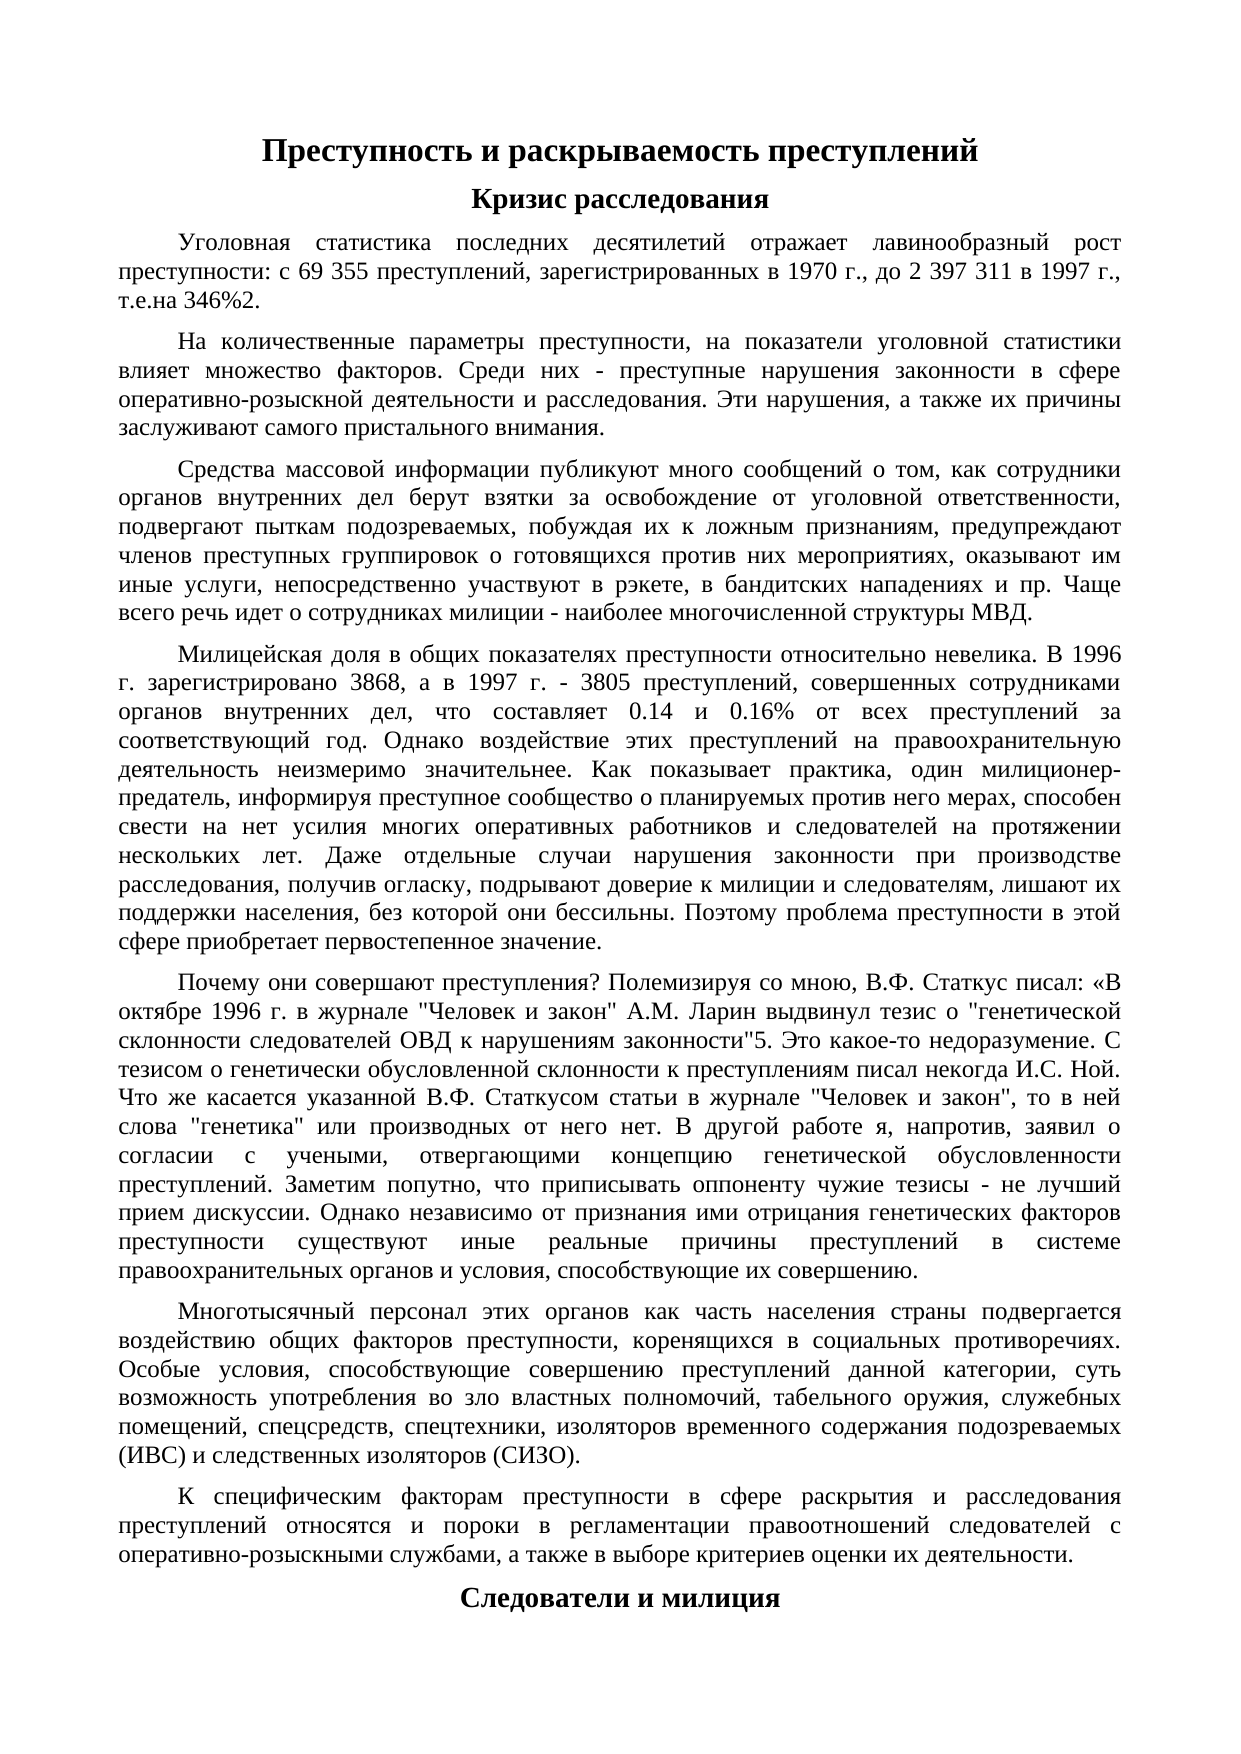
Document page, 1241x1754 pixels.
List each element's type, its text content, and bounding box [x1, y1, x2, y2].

text Преступность и раскрываемость преступлений [118, 131, 1122, 169]
text Уголовная статистика последних десятилетий отражает лавинообразный рост преступности: с 69 355 преступлений, зарегистрированных в 1970 г., до 2 397 311 в 1997 г., т.е.на 346%2. [118, 227, 1122, 314]
text Многотысячный персонал этих органов как часть населения страны подвергается воздействию общих факторов преступности, коренящихся в социальных противоречиях. Особые условия, способствующие совершению преступлений данной категории, суть возможность употребления во зло властных полномочий, табельного оружия, служебных помещений, спецсредств, спецтехники, изоляторов временного содержания подозреваемых (ИВС) и следственных изоляторов (СИЗО). [118, 1296, 1122, 1469]
text Милицейская доля в общих показателях преступности относительно невелика. В 1996 г. зарегистрировано 3868, а в 1997 г. - 3805 преступлений, совершенных сотрудниками органов внутренних дел, что составляет 0.14 и 0.16% от всех преступлений за соответствующий год. Однако воздействие этих преступлений на правоохранительную деятельность неизмеримо значительнее. Как показывает практика, один милиционер-предатель, информируя преступное сообщество о планируемых против него мерах, способен свести на нет усилия многих оперативных работников и следователей на протяжении нескольких лет. Даже отдельные случаи нарушения законности при производстве расследования, получив огласку, подрывают доверие к милиции и следователям, лишают их поддержки населения, без которой они бессильны. Поэтому проблема преступности в этой сфере приобретает первостепенное значение. [118, 639, 1122, 955]
text Почему они совершают преступления? Полемизируя со мною, В.Ф. Статкус писал: «В октябре 1996 г. в журнале "Человек и закон" A.M. Ларин выдвинул тезис о "генетической склонности следователей ОВД к нарушениям законности"5. Это какое-то недоразумение. С тезисом о генетически обусловленной склонности к преступлениям писал некогда И.С. Ной. Что же касается указанной В.Ф. Статкусом статьи в журнале "Человек и закон", то в ней слова "генетика" или производных от него нет. В другой работе я, напротив, заявил о согласии с учеными, отвергающими концепцию генетической обусловленности преступлений. Заметим попутно, что приписывать оппоненту чужие тезисы - не лучший прием дискуссии. Однако независимо от признания ими отрицания генетических факторов преступности существуют иные реальные причины преступлений в системе правоохранительных органов и условия, способствующие их совершению. [118, 967, 1122, 1284]
text На количественные параметры преступности, на показатели уголовной статистики влияет множество факторов. Среди них - преступные нарушения законности в сфере оперативно-розыскной деятельности и расследования. Эти нарушения, а также их причины заслуживают самого пристального внимания. [118, 326, 1122, 441]
text Следователи и милиция [118, 1580, 1122, 1613]
text Кризис расследования [118, 181, 1122, 215]
text Средства массовой информации публикуют много сообщений о том, как сотрудники органов внутренних дел берут взятки за освобождение от уголовной ответственности, подвергают пыткам подозреваемых, побуждая их к ложным признаниям, предупреждают членов преступных группировок о готовящихся против них мероприятиях, оказывают им иные услуги, непосредственно участвуют в рэкете, в бандитских нападениях и пр. Чаще всего речь идет о сотрудниках милиции - наиболее многочисленной структуры МВД. [118, 454, 1122, 626]
text К специфическим факторам преступности в сфере раскрытия и расследования преступлений относятся и пороки в регламентации правоотношений следователей с оперативно-розыскными службами, а также в выборе критериев оценки их деятельности. [118, 1481, 1122, 1567]
